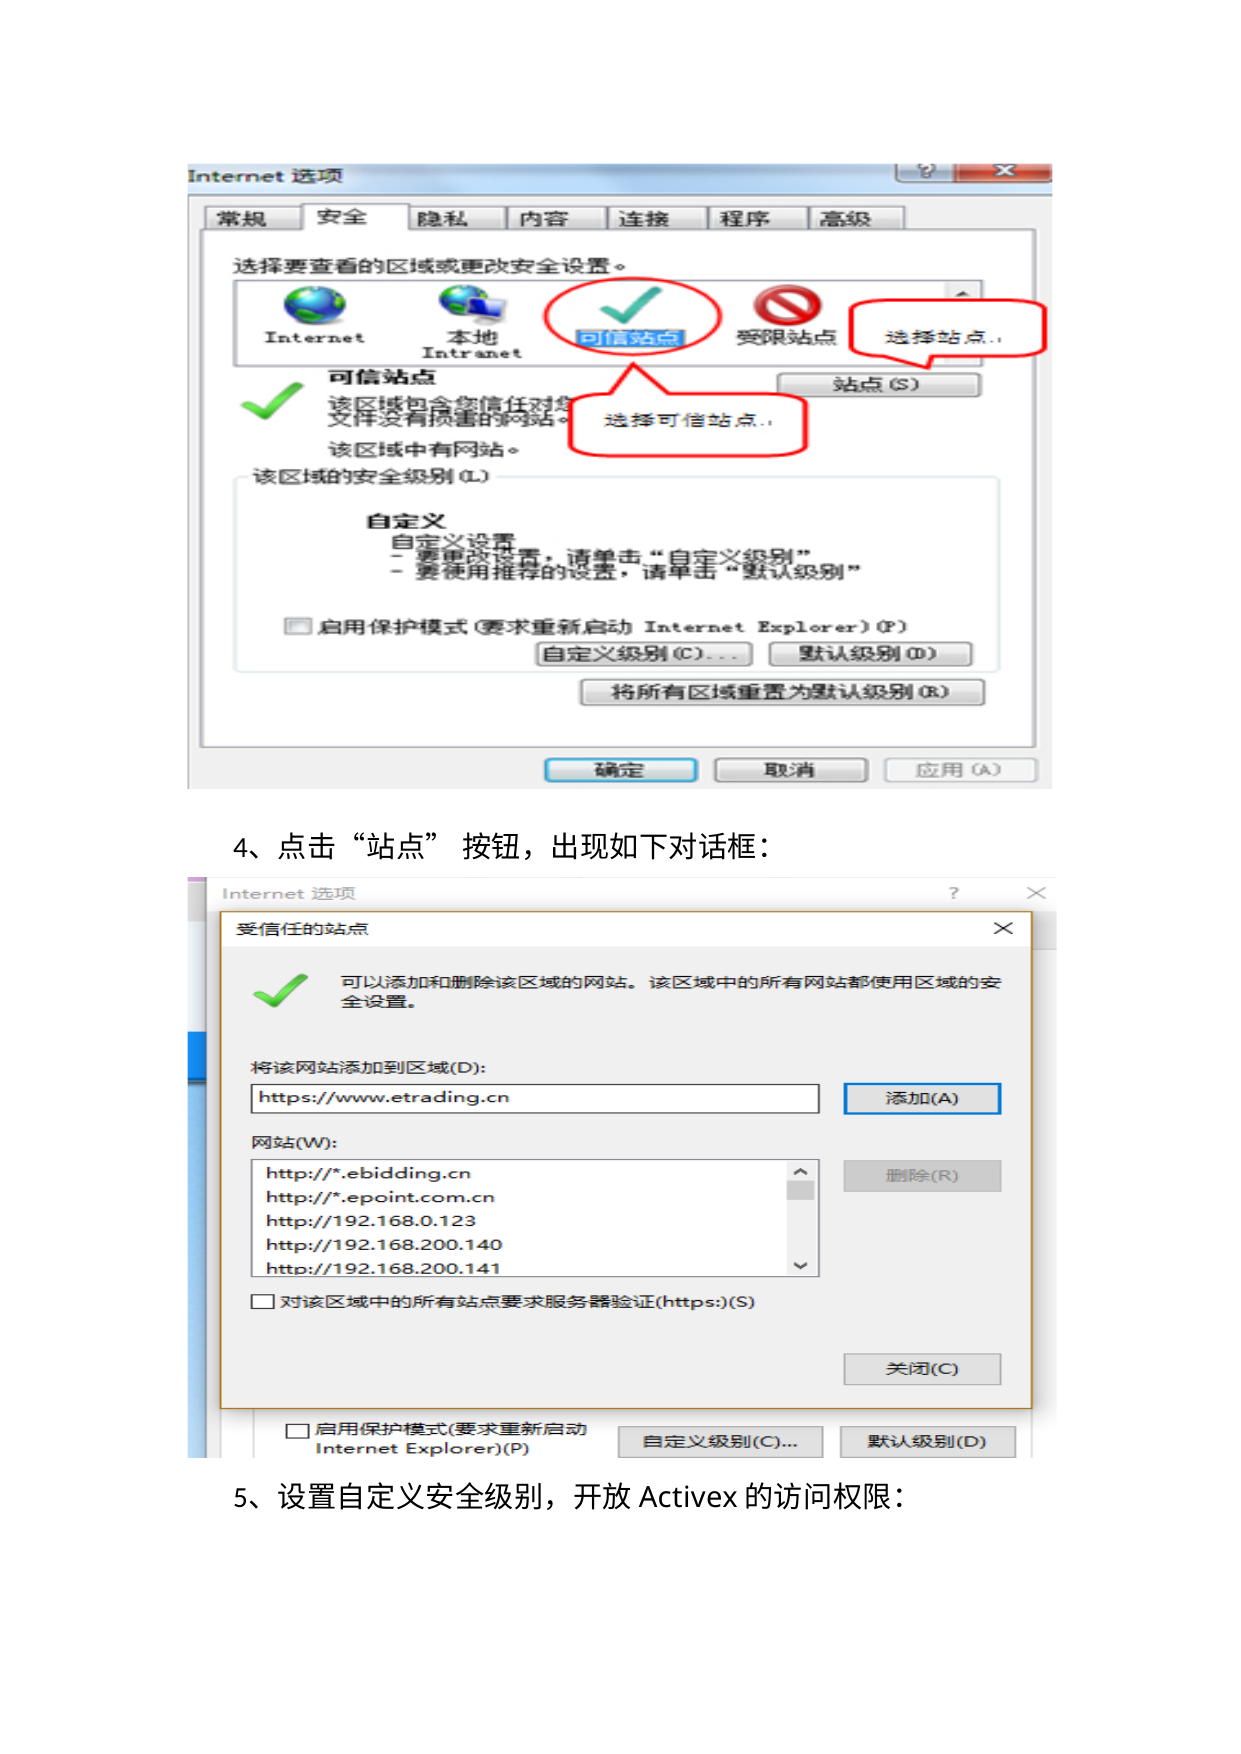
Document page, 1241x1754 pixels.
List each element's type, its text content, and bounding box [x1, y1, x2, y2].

picture [187, 162, 1053, 789]
text 5、设置自定义安全级别，开放Activex的访问权限： [187, 1462, 1053, 1527]
text 4、点击“站点” 按钮，出现如下对话框： [187, 812, 1053, 877]
picture [187, 877, 1057, 1458]
